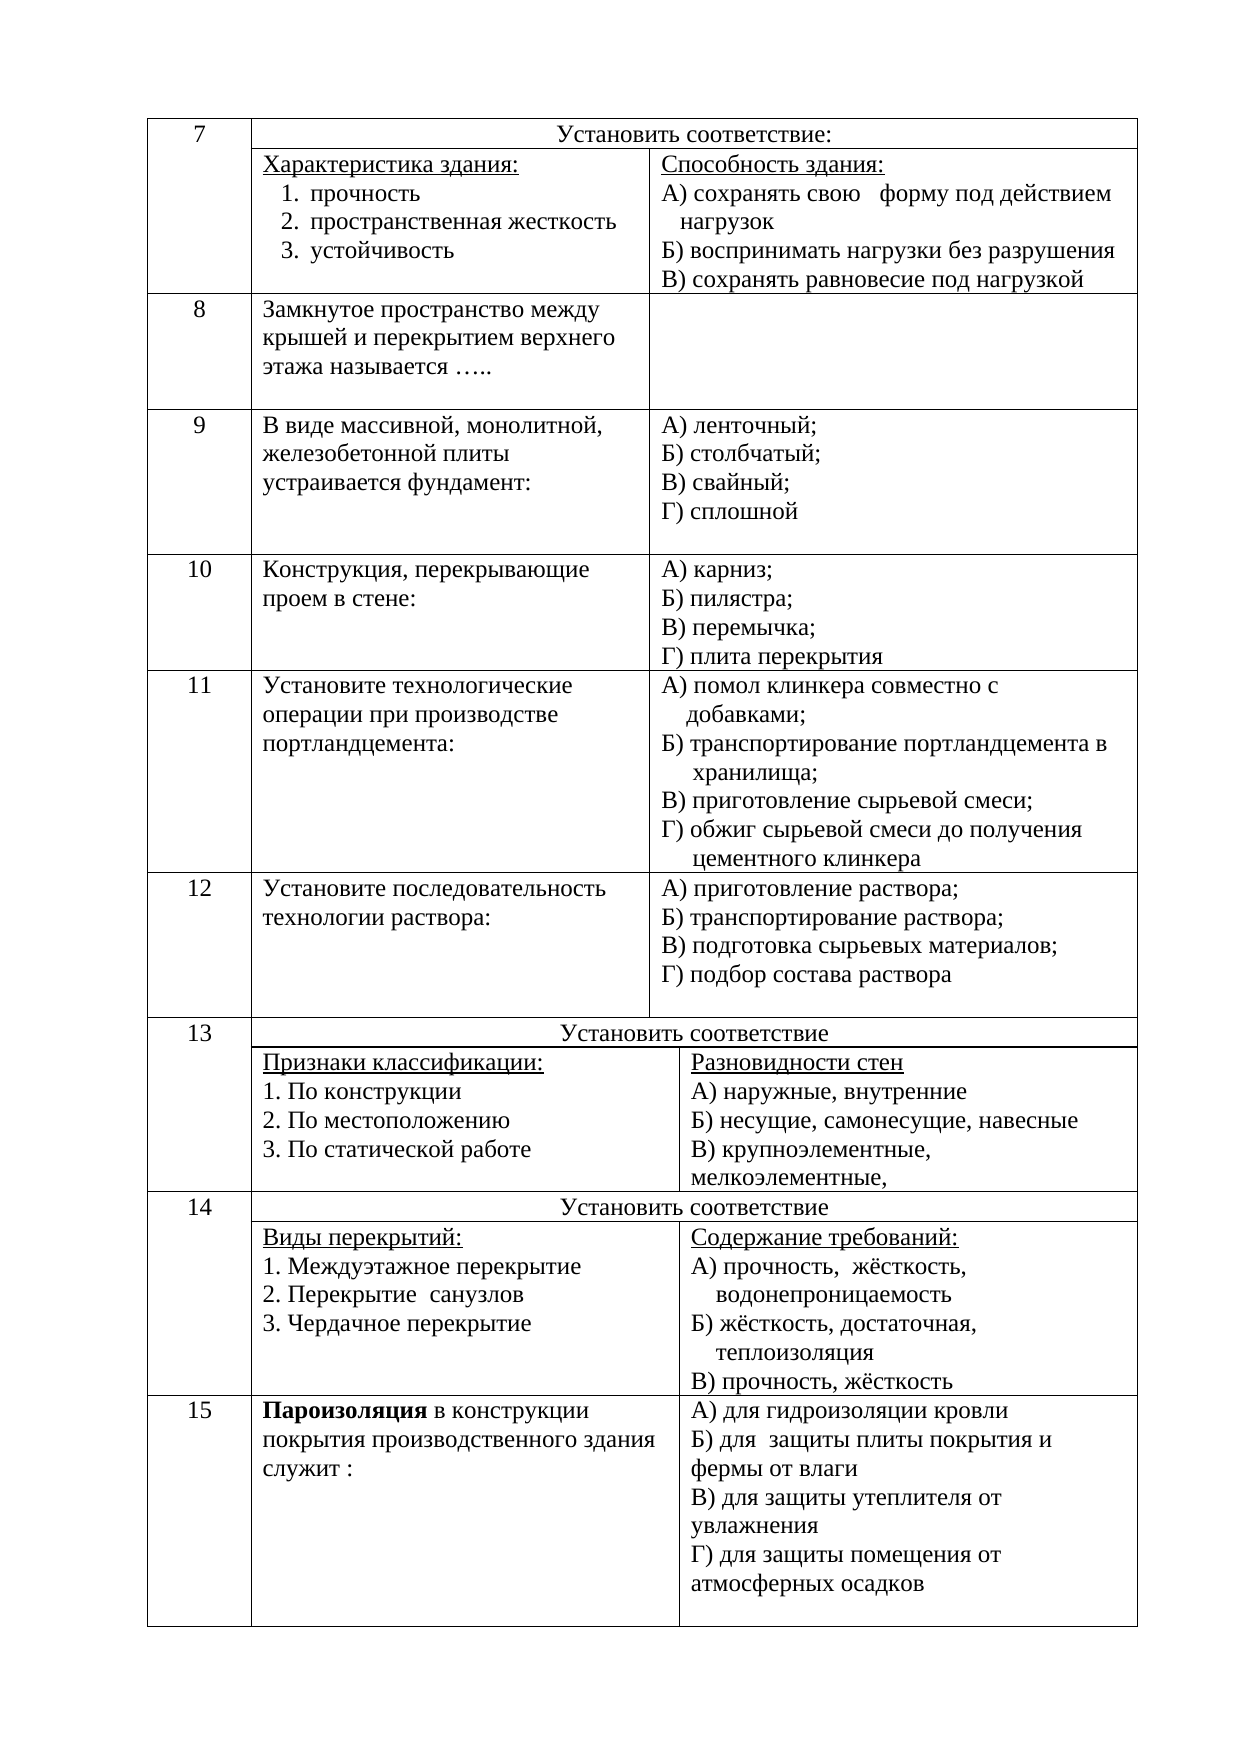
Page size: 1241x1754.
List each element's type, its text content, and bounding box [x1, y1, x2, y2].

table_cell [650, 294, 1137, 409]
table_cell А) карниз; Б) пилястра; В) перемычка; Г) плита перекрытия [650, 555, 1137, 669]
table_cell 13 [148, 1018, 251, 1191]
table_cell Замкнутое пространство между крышей и перекрытием верхнего этажа называется ….. [252, 294, 649, 409]
table_cell Способность здания: А) сохранять свою форму под действием нагрузок Б) воспринимать нагрузки без разрушения В) сохранять равновесие под нагрузкой [650, 149, 1137, 293]
table_cell Установить соответствие [252, 1192, 1137, 1221]
table_cell А) для гидроизоляции кровли Б) для защиты плиты покрытия и фермы от влаги В) для защиты утеплителя от увлажнения Г) для защиты помещения от атмосферных осадков [680, 1396, 1137, 1626]
table_cell Признаки классификации: 1. По конструкции 2. По местоположению 3. По статической работе [252, 1048, 679, 1191]
table_cell 8 [148, 294, 251, 409]
table_cell Характеристика здания: прочность пространственная жесткость устойчивость [252, 149, 649, 293]
table_cell А) ленточный; Б) столбчатый; В) свайный; Г) сплошной [650, 410, 1137, 553]
table_cell Установите последовательность технологии раствора: [252, 873, 649, 1017]
table_cell А) помол клинкера совместно с добавками; Б) транспортирование портландцемента в хранилища; В) приготовление сырьевой смеси; Г) обжиг сырьевой смеси до получения цементного клинкера [650, 671, 1137, 872]
table_cell 12 [148, 873, 251, 1017]
table_cell Разновидности стен А) наружные, внутренние Б) несущие, самонесущие, навесные В) крупноэлементные, мелкоэлементные, [680, 1048, 1137, 1191]
table_cell Пароизоляция в конструкции покрытия производственного здания служит : [252, 1396, 679, 1626]
table_cell Виды перекрытий: 1. Междуэтажное перекрытие 2. Перекрытие санузлов 3. Чердачное перекрытие [252, 1222, 679, 1394]
table_cell 15 [148, 1396, 251, 1626]
table_cell Установить соответствие [252, 1018, 1137, 1046]
table_cell 9 [148, 410, 251, 553]
table_cell Установите технологические операции при производстве портландцемента: [252, 671, 649, 872]
table_cell Содержание требований: А) прочность, жёсткость, водонепроницаемость Б) жёсткость, достаточная, теплоизоляция В) прочность, жёсткость [680, 1222, 1137, 1394]
table_cell В виде массивной, монолитной, железобетонной плиты устраивается фундамент: [252, 410, 649, 553]
table_cell 10 [148, 555, 251, 669]
table_cell Установить соответствие: [252, 119, 1137, 148]
table_cell 14 [148, 1192, 251, 1394]
table_cell А) приготовление раствора; Б) транспортирование раствора; В) подготовка сырьевых материалов; Г) подбор состава раствора [650, 873, 1137, 1017]
table_cell 11 [148, 671, 251, 872]
table_cell 7 [148, 119, 251, 293]
table_cell Конструкция, перекрывающие проем в стене: [252, 555, 649, 669]
